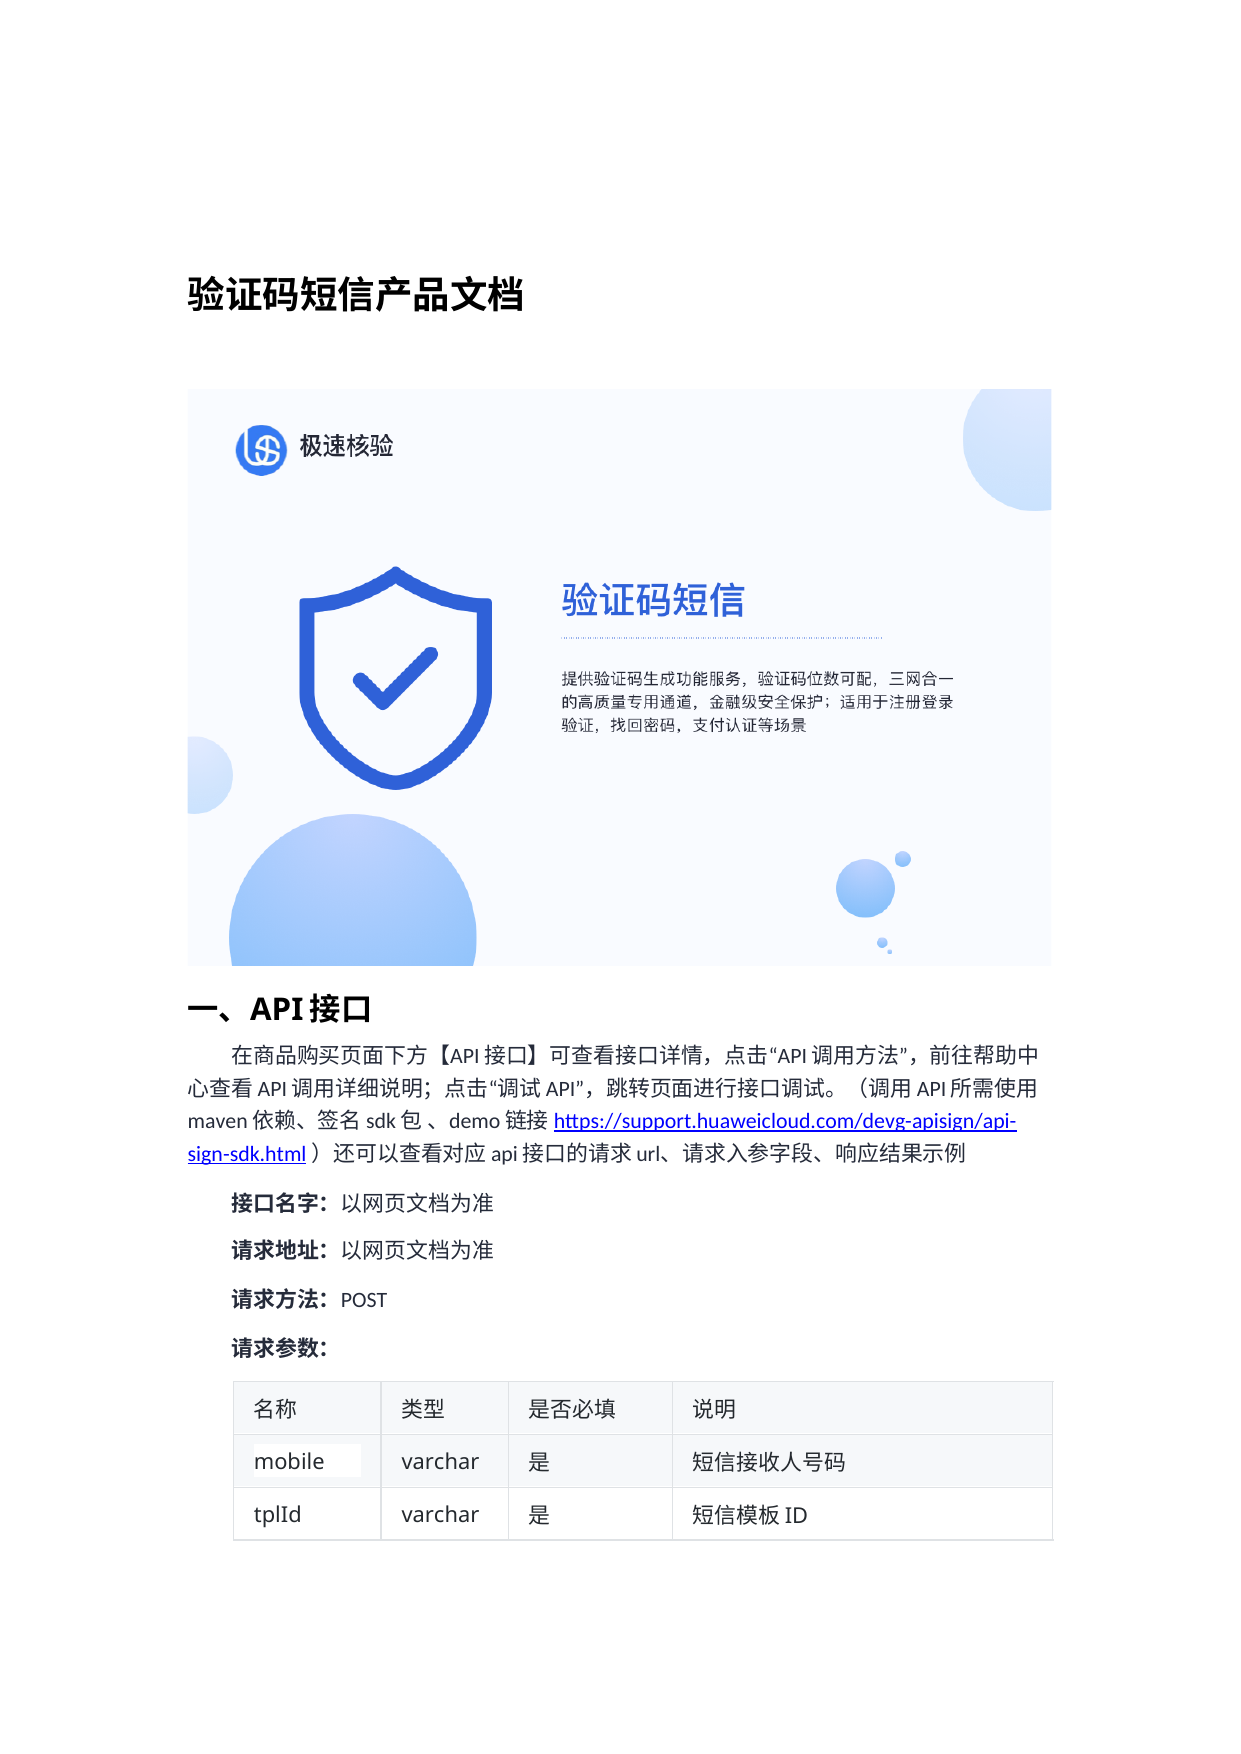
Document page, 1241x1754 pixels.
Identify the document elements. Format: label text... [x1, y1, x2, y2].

table_cell tplId [234, 1488, 380, 1539]
table_cell 短信模板ID [673, 1488, 1052, 1539]
table_cell 是 [509, 1435, 672, 1486]
table_cell 是 [509, 1488, 672, 1539]
list 请求地址：以网页文档为准 [209, 1234, 1053, 1267]
table_header 是否必填 [509, 1382, 672, 1433]
list 一、API接口 [187, 974, 1053, 1039]
text 验证码短信产品文档 [187, 259, 1053, 324]
list 请求方法：POST [209, 1283, 1053, 1316]
list 在商品购买页面下方【API接口】可查看接口详情，点击“API调用方法”，前往帮助中心查看API调用详细说明；点击“调试API”，跳转页面进行接口调试。（调用API所需使用maven依赖、签名sdk包 、demo链接 https://support.huaweicloud.com/devg-apisign/api-sign-sdk.html ）还可以查看对应api接口的请求url、请求入参字段、响应结果示例 [187, 1039, 1053, 1169]
picture [187, 389, 1052, 966]
table_header 类型 [382, 1382, 508, 1433]
table_cell mobile [234, 1435, 380, 1486]
table_cell varchar [382, 1488, 508, 1539]
table_header 名称 [234, 1382, 380, 1433]
table_cell 短信接收人号码 [673, 1435, 1052, 1486]
list 接口名字：以网页文档为准 [187, 1186, 1053, 1218]
table_cell varchar [382, 1435, 508, 1486]
table_header 说明 [673, 1382, 1052, 1433]
list 请求参数： [209, 1332, 1053, 1364]
